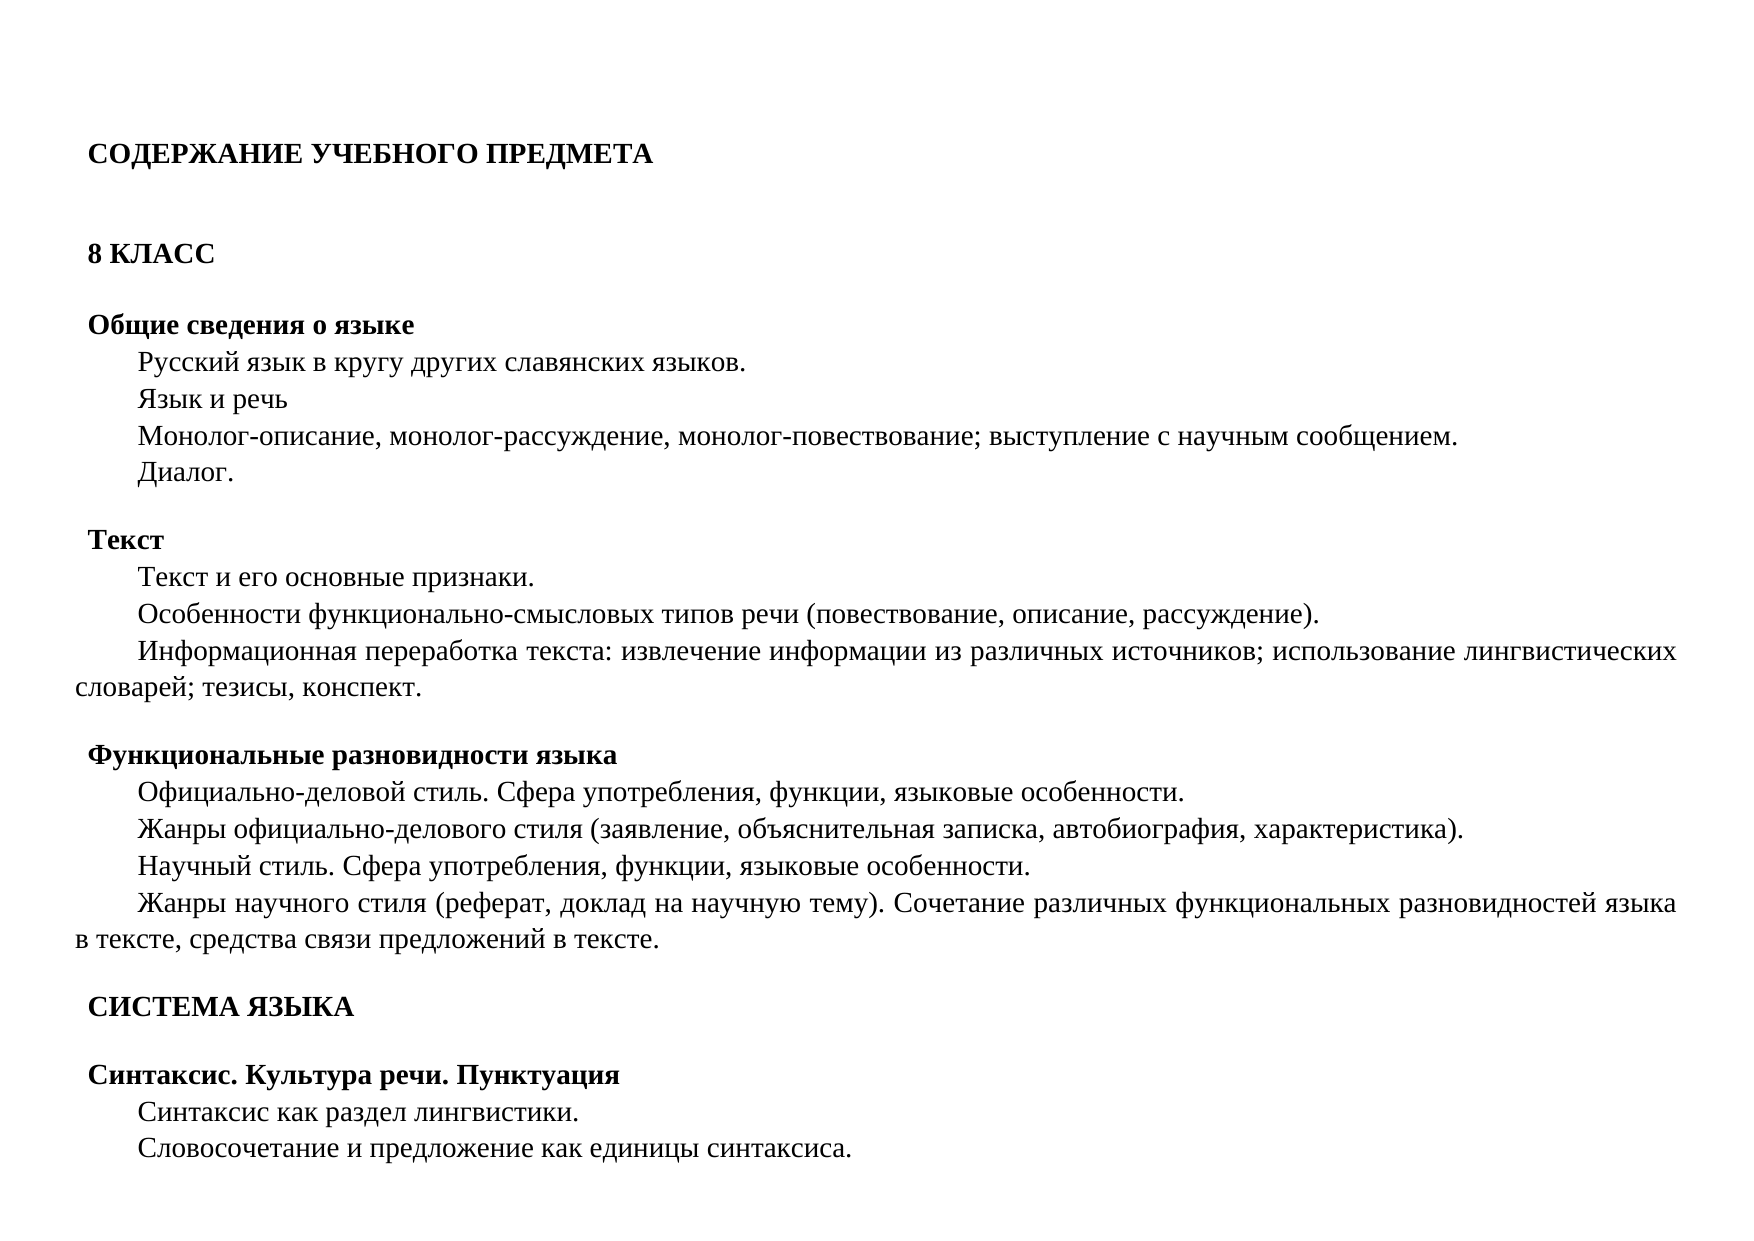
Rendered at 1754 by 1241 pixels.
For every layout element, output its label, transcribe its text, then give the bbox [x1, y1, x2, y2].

text Текст и его основные признаки. [75, 559, 1679, 592]
text Текст [87, 522, 1679, 556]
text Язык и речь [75, 381, 1679, 414]
text Жанры научного стиля (реферат, доклад на научную тему). Сочетание различных функциональных разновидностей языка в тексте, средства связи предложений в тексте. [75, 885, 1679, 955]
text Жанры официально-делового стиля (заявление, объяснительная записка, автобиография, характеристика). [75, 811, 1679, 844]
text Особенности функционально-смысловых типов речи (повествование, описание, рассуждение). [75, 596, 1679, 629]
text Официально-деловой стиль. Сфера употребления, функции, языковые особенности. [75, 774, 1679, 808]
text Русский язык в кругу других славянских языков. [75, 344, 1679, 377]
text Словосочетание и предложение как единицы синтаксиса. [75, 1131, 1679, 1164]
text Синтаксис. Культура речи. Пунктуация [87, 1057, 1679, 1090]
text Синтаксис как раздел лингвистики. [75, 1094, 1679, 1127]
text 8 КЛАСС [87, 236, 1679, 270]
text Монолог-описание, монолог-рассуждение, монолог-повествование; выступление с научным сообщением. [75, 418, 1679, 451]
text Информационная переработка текста: извлечение информации из различных источников; использование лингвистических словарей; тезисы, конспект. [75, 633, 1679, 703]
text Общие сведения о языке [87, 307, 1679, 341]
text Функциональные разновидности языка [87, 737, 1679, 771]
text Диалог. [75, 454, 1679, 488]
text СИСТЕМА ЯЗЫКА [87, 989, 1679, 1023]
text Научный стиль. Сфера употребления, функции, языковые особенности. [75, 848, 1679, 881]
text СОДЕРЖАНИЕ УЧЕБНОГО ПРЕДМЕТА [87, 136, 1679, 170]
